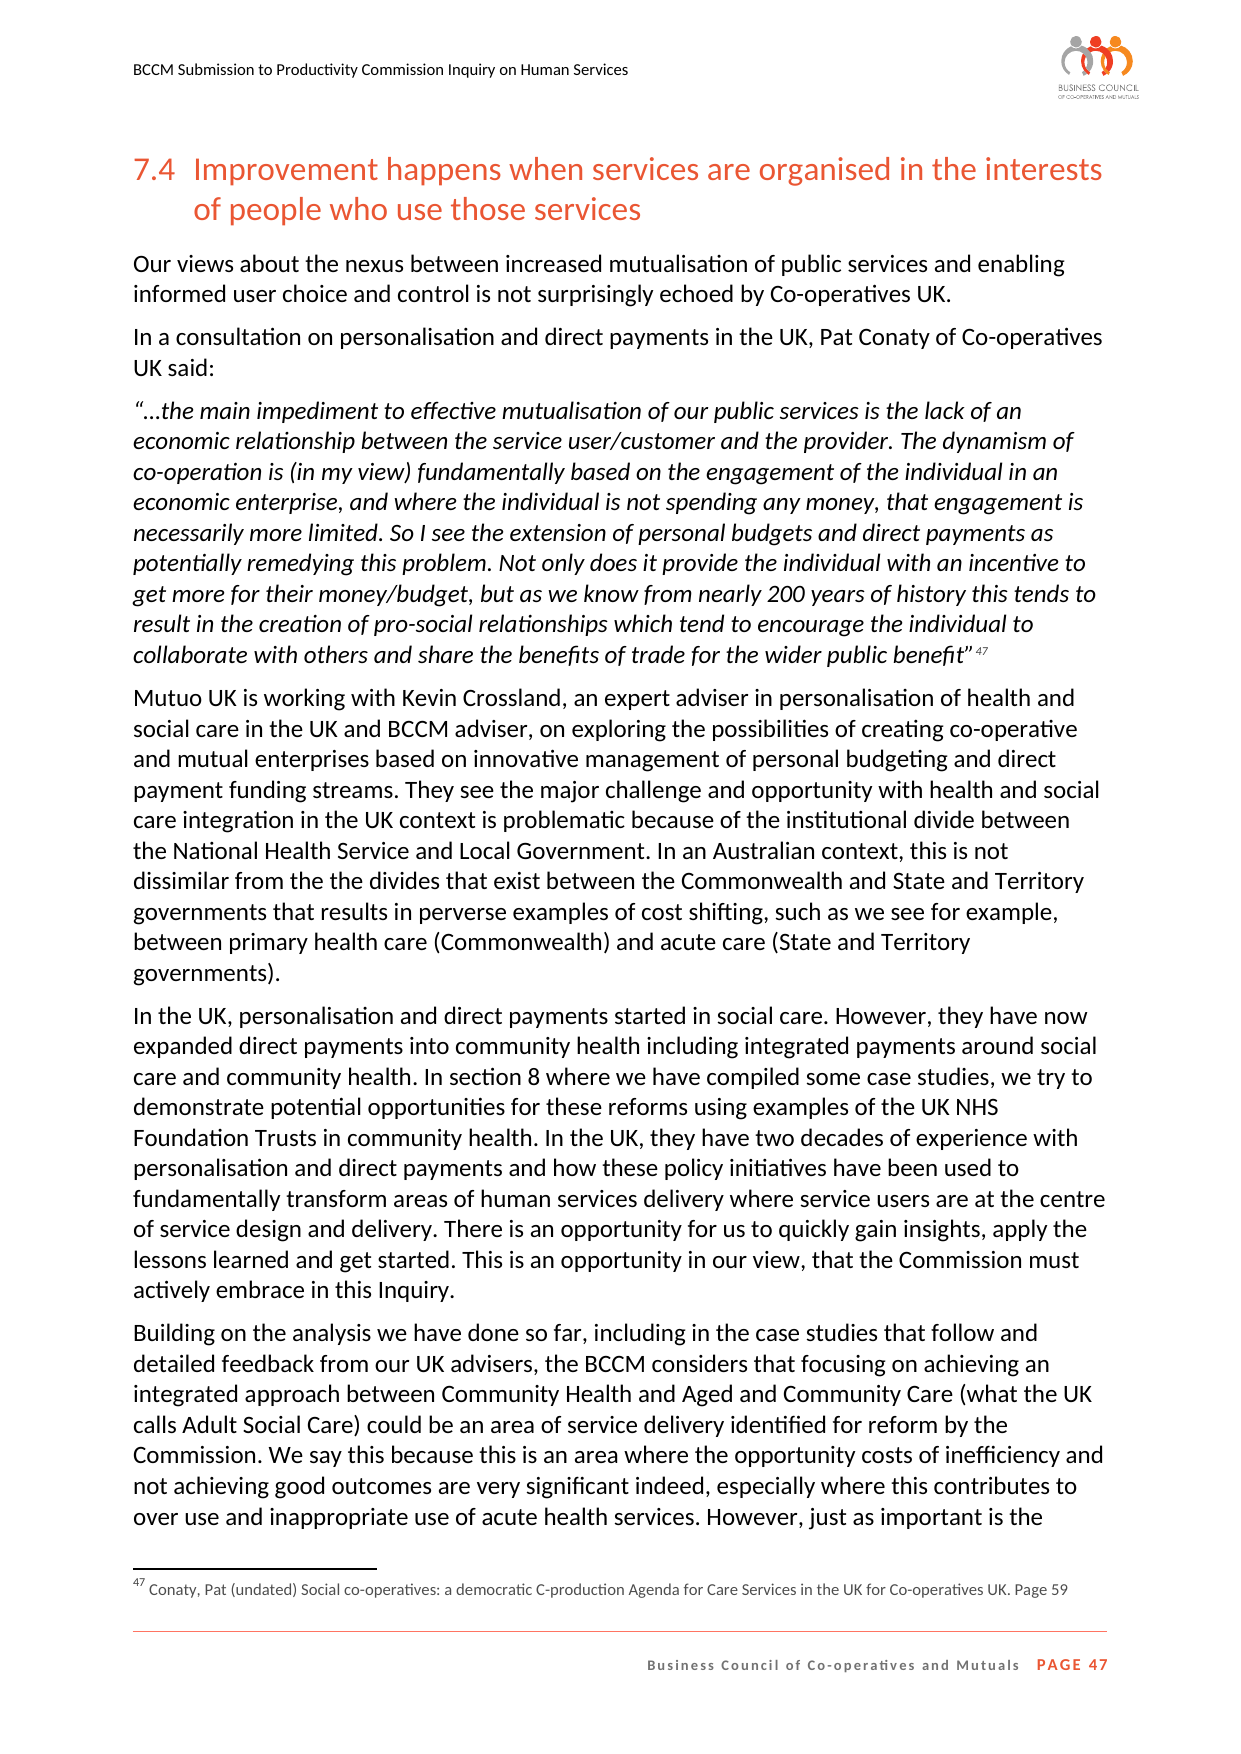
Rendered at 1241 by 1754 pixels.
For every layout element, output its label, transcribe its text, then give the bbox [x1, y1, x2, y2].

text “…the main impediment to effective mutualisation of our public services is the lack of an economic relationship between the service user/customer and the provider. The dynamism of co-operation is (in my view) fundamentally based on the engagement of the individual in an economic enterprise, and where the individual is not spending any money, that engagement is necessarily more limited. So I see the extension of personal budgets and direct payments as potentially remedying this problem. Not only does it provide the individual with an incentive to get more for their money/budget, but as we know from nearly 200 years of history this tends to result in the creation of pro-social relationships which tend to encourage the individual to collaborate with others and share the benefits of trade for the wider public benefit” [133, 395, 1107, 670]
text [133, 1318, 1107, 1531]
text In a consultation on personalisation and direct payments in the UK, Pat Conaty of Co-operatives UK said: [133, 321, 1107, 382]
text In the UK, personalisation and direct payments started in social care. However, they have now expanded direct payments into community health including integrated payments around social care and community health. In section 8 where we have compiled some case studies, we try to demonstrate potential opportunities for these reforms using examples of the UK NHS Foundation Trusts in community health. In the UK, they have two decades of experience with personalisation and direct payments and how these policy initiatives have been used to fundamentally transform areas of human services delivery where service users are at the centre of service design and delivery. There is an opportunity for us to quickly gain insights, apply the lessons learned and get started. This is an opportunity in our view, that the Commission must actively embrace in this Inquiry. [133, 1000, 1107, 1305]
subtitle Improvement happens when services are organised in the interests of people who use those services [133, 148, 1107, 229]
text Our views about the nexus between increased mutualisation of public services and enabling informed user choice and control is not surprisingly echoed by Co-operatives UK. [133, 248, 1107, 309]
text Mutuo UK is working with Kevin Crossland, an expert adviser in personalisation of health and social care in the UK and BCCM adviser, on exploring the possibilities of creating co-operative and mutual enterprises based on innovative management of personal budgeting and direct payment funding streams. They see the major challenge and opportunity with health and social care integration in the UK context is problematic because of the institutional divide between the National Health Service and Local Government. In an Australian context, this is not dissimilar from the the divides that exist between the Commonwealth and State and Territory governments that results in perverse examples of cost shifting, such as we see for example, between primary health care (Commonwealth) and acute care (State and Territory governments). [133, 682, 1107, 987]
